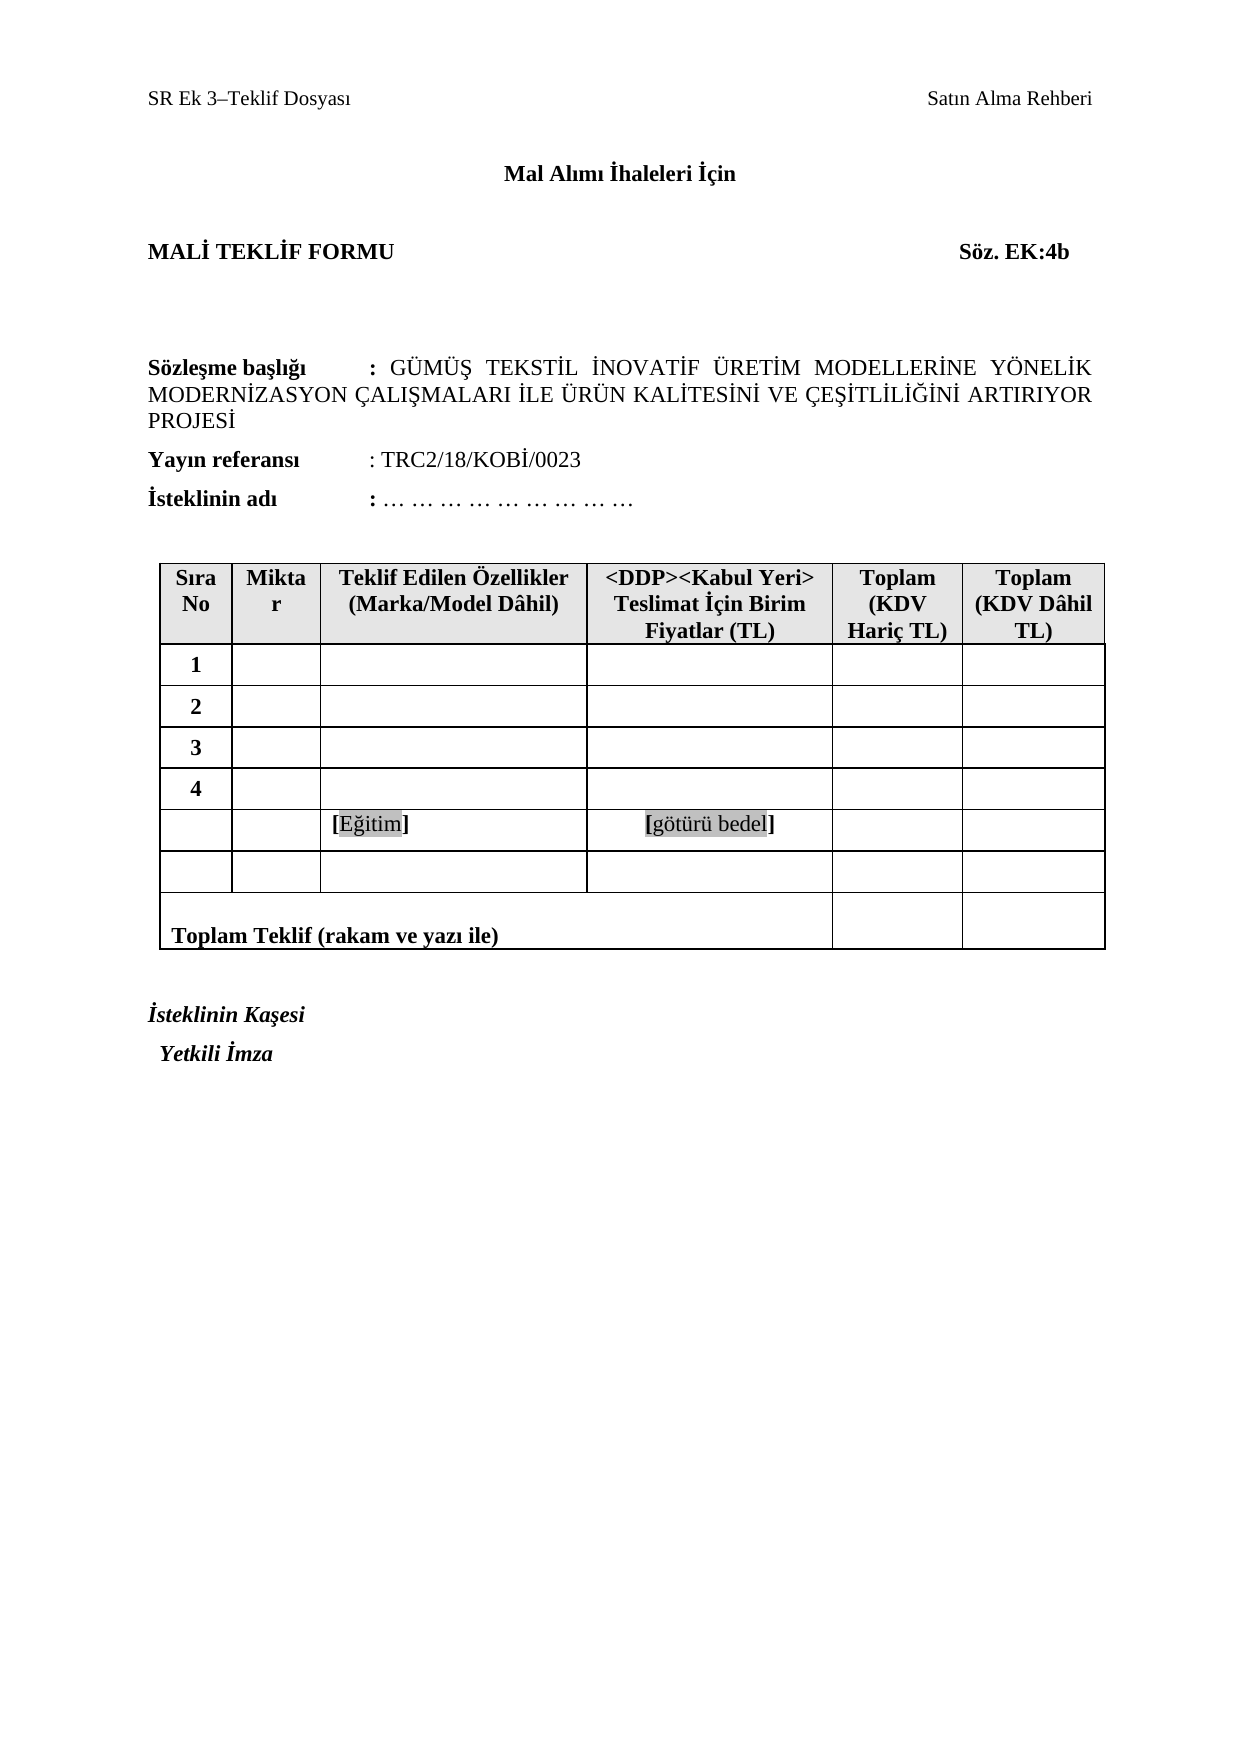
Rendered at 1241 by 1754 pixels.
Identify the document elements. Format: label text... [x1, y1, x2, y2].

table_cell [321, 769, 586, 809]
table_cell [963, 893, 1104, 948]
table_cell [233, 645, 320, 684]
table_cell 4 [161, 769, 231, 809]
table_cell [321, 728, 586, 767]
text Yayın referansı : TRC2/18/KOBİ/0023 [148, 446, 1093, 472]
table_cell [833, 810, 962, 850]
table_cell 1 [161, 645, 231, 684]
table_cell [588, 686, 832, 726]
text İsteklinin Kaşesi [148, 1001, 1093, 1027]
table_header <DDP><Kabul Yeri> Teslimat İçin Birim Fiyatlar (TL) [588, 564, 832, 643]
table_cell [321, 686, 586, 726]
table_header Teklif Edilen Özellikler (Marka/Model Dâhil) [321, 564, 586, 643]
table_cell [963, 728, 1104, 767]
table_cell 2 [161, 686, 231, 726]
table_cell [588, 728, 832, 767]
table_cell [321, 852, 586, 891]
table_cell [963, 810, 1104, 850]
table_cell [833, 728, 962, 767]
text İsteklinin adı : … … … … … … … … … [148, 485, 1093, 511]
table_cell [233, 852, 320, 891]
table_cell [233, 810, 320, 850]
table_cell [588, 769, 832, 809]
text MALİ TEKLİF FORMU Söz. EK:4b [148, 238, 1093, 264]
table_header Toplam (KDV Hariç TL) [833, 564, 962, 643]
table_cell Toplam Teklif (rakam ve yazı ile) [161, 893, 832, 948]
table_header Sıra No [161, 564, 231, 643]
table_cell [Eğitim] [321, 810, 586, 850]
table_cell [833, 769, 962, 809]
table_header Miktar [233, 564, 320, 643]
table_cell 3 [161, 728, 231, 767]
table_cell [588, 645, 832, 684]
table_cell [321, 645, 586, 684]
table_cell [833, 645, 962, 684]
table_cell [963, 645, 1104, 684]
table_cell [833, 686, 962, 726]
table_cell [963, 686, 1104, 726]
table_cell [götürü bedel] [588, 810, 832, 850]
table_cell [233, 769, 320, 809]
table_cell [833, 893, 962, 948]
table_cell [161, 810, 231, 850]
table_cell [833, 852, 962, 891]
table_cell [233, 728, 320, 767]
table_cell [161, 852, 231, 891]
table_cell [233, 686, 320, 726]
text Mal Alımı İhaleleri İçin [148, 160, 1093, 187]
table_cell [588, 852, 832, 891]
table_header Toplam (KDV Dâhil TL) [963, 564, 1104, 643]
table_cell [963, 769, 1104, 809]
text Sözleşme başlığı : GÜMÜŞ TEKSTİL İNOVATİF ÜRETİM MODELLERİNE YÖNELİK MODERNİZASYON ÇALIŞMALARI İLE ÜRÜN KALİTESİNİ VE ÇEŞİTLİLİĞİNİ ARTIRIYOR PROJESİ [148, 354, 1093, 433]
text Yetkili İmza [148, 1040, 1093, 1066]
table_cell [963, 852, 1104, 891]
